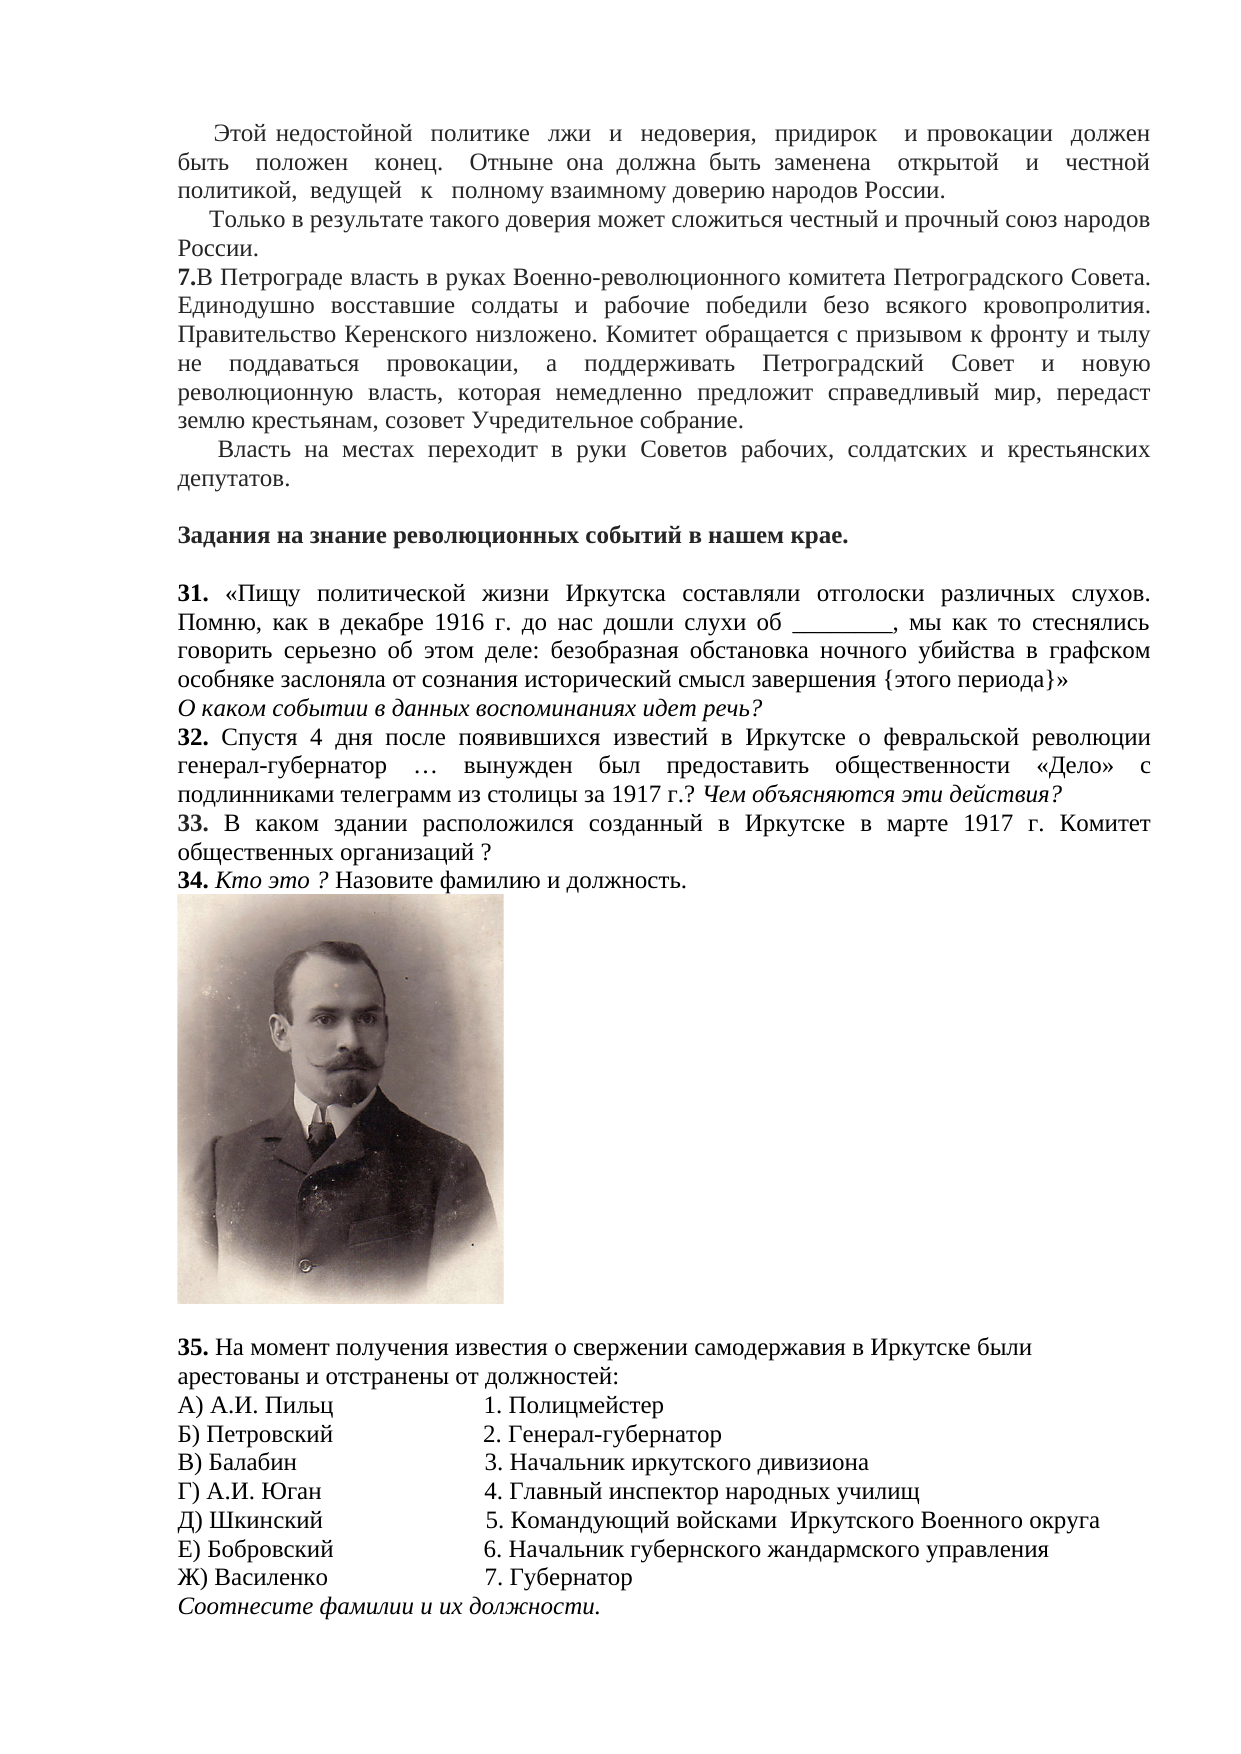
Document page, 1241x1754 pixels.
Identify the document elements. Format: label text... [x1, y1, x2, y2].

text 32. Спустя 4 дня после появившихся известий в Иркутске о февральской революции генерал-губернатор … вынужден был предоставить общественности «Дело» с подлинниками телеграмм из столицы за 1917 г.? Чем объясняются эти действия? [177, 722, 1152, 808]
text Г) А.И. Юган 4. Главный инспектор народных училищ [177, 1476, 1152, 1505]
text О каком событии в данных воспоминаниях идет речь? [177, 693, 1152, 722]
text А) А.И. Пильц 1. Полицмейстер [177, 1390, 1152, 1419]
picture [177, 894, 504, 1304]
text Этой недостойной политике лжи и недоверия, придирок и провокации должен быть положен конец. Отныне она должна быть заменена открытой и честной политикой, ведущей к полному взаимному доверию народов России. [177, 118, 1152, 204]
text 7.В Петрограде власть в руках Военно-революционного комитета Петроградского Совета. Единодушно восставшие солдаты и рабочие победили безо всякого кровопролития. Правительство Керенского низложено. Комитет обращается с призывом к фронту и тылу не поддаваться провокации, а поддерживать Петроградский Совет и новую революционную власть, которая немедленно предложит справедливый мир, передаст землю крестьянам, созовет Учредительное собрание. [177, 262, 1152, 434]
text Задания на знание революционных событий в нашем крае. [177, 521, 1152, 549]
text 33. В каком здании расположился созданный в Иркутске в марте 1917 г. Комитет общественных организаций ? [177, 808, 1152, 866]
text Ж) Василенко 7. Губернатор [177, 1562, 1152, 1591]
text Е) Бобровский 6. Начальник губернского жандармского управления [177, 1534, 1152, 1562]
text 34. Кто это ? Назовите фамилию и должность. [177, 866, 1152, 894]
text Соотнесите фамилии и их должности. [177, 1591, 1152, 1620]
text Власть на местах переходит в руки Советов рабочих, солдатских и крестьянских депутатов. [177, 434, 1152, 492]
text Только в результате такого доверия может сложиться честный и прочный союз народов России. [177, 204, 1152, 262]
text 31. «Пищу политической жизни Иркутска составляли отголоски различных слухов. Помню, как в декабре 1916 г. до нас дошли слухи об ________, мы как то стеснялись говорить серьезно об этом деле: безобразная обстановка ночного убийства в графском особняке заслоняла от сознания исторический смысл завершения {этого периода}» [177, 578, 1152, 693]
text Д) Шкинский 5. Командующий войсками Иркутского Военного округа [177, 1505, 1152, 1534]
text В) Балабин 3. Начальник иркутского дивизиона [177, 1447, 1152, 1476]
text Б) Петровский 2. Генерал-губернатор [177, 1419, 1152, 1447]
